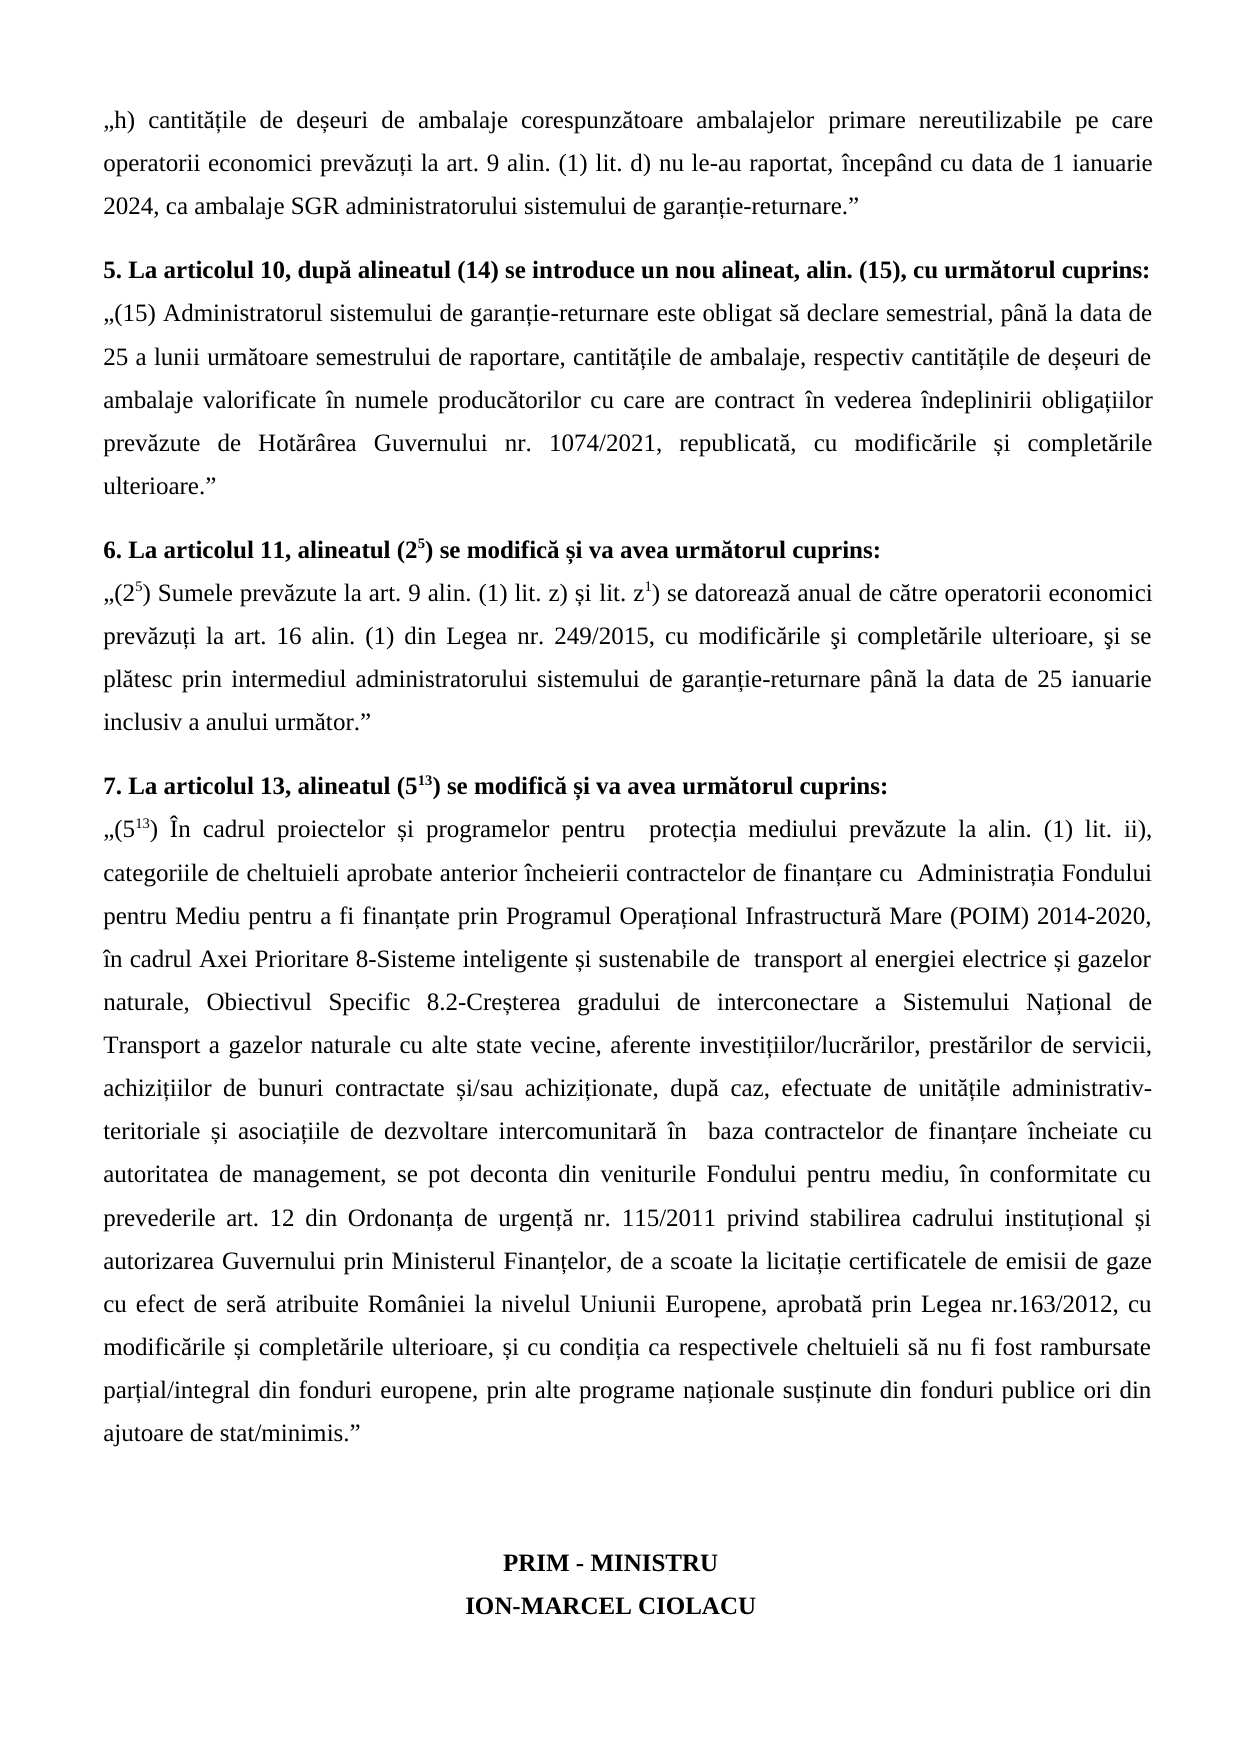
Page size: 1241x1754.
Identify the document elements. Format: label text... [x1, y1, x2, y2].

text 5. La articolul 10, după alineatul (14) se introduce un nou alineat, alin. (15), cu următorul cuprins: [103, 255, 1153, 284]
text PRIM - MINISTRU [103, 1548, 1118, 1576]
text „(15) Administratorul sistemului de garanție-returnare este obligat să declare semestrial, până la data de 25 a lunii următoare semestrului de raportare, cantitățile de ambalaje, respectiv cantitățile de deșeuri de ambalaje valorificate în numele producătorilor cu care are contract în vederea îndeplinirii obligațiilor prevăzute de Hotărârea Guvernului nr. 1074/2021, republicată, cu modificările și completările ulterioare.” [103, 298, 1153, 500]
text 6. La articolul 11, alineatul (25) se modifică și va avea următorul cuprins: [103, 535, 1153, 564]
text „h) cantitățile de deșeuri de ambalaje corespunzătoare ambalajelor primare nereutilizabile pe care operatorii economici prevăzuți la art. 9 alin. (1) lit. d) nu le-au raportat, începând cu data de 1 ianuarie 2024, ca ambalaje SGR administratorului sistemului de garanție-returnare.” [103, 105, 1153, 220]
text „(25) Sumele prevăzute la art. 9 alin. (1) lit. z) și lit. z1) se datorează anual de către operatorii economici prevăzuți la art. 16 alin. (1) din Legea nr. 249/2015, cu modificările şi completările ulterioare, şi se plătesc prin intermediul administratorului sistemului de garanție-returnare până la data de 25 ianuarie inclusiv a anului următor.” [103, 578, 1153, 736]
text 7. La articolul 13, alineatul (513) se modifică și va avea următorul cuprins: [103, 771, 1153, 800]
text „(513) În cadrul proiectelor și programelor pentru protecția mediului prevăzute la alin. (1) lit. ii), categoriile de cheltuieli aprobate anterior încheierii contractelor de finanțare cu Administrația Fondului pentru Mediu pentru a fi finanțate prin Programul Operațional Infrastructură Mare (POIM) 2014-2020, în cadrul Axei Prioritare 8-Sisteme inteligente și sustenabile de transport al energiei electrice și gazelor naturale, Obiectivul Specific 8.2-Creșterea gradului de interconectare a Sistemului Național de Transport a gazelor naturale cu alte state vecine, aferente investițiilor/lucrărilor, prestărilor de servicii, achizițiilor de bunuri contractate și/sau achiziționate, după caz, efectuate de unitățile administrativ-teritoriale și asociațiile de dezvoltare intercomunitară în baza contractelor de finanțare încheiate cu autoritatea de management, se pot deconta din veniturile Fondului pentru mediu, în conformitate cu prevederile art. 12 din Ordonanța de urgență nr. 115/2011 privind stabilirea cadrului instituțional și autorizarea Guvernului prin Ministerul Finanțelor, de a scoate la licitație certificatele de emisii de gaze cu efect de seră atribuite României la nivelul Uniunii Europene, aprobată prin Legea nr.163/2012, cu modificările și completările ulterioare, și cu condiția ca respectivele cheltuieli să nu fi fost rambursate parțial/integral din fonduri europene, prin alte programe naționale susținute din fonduri publice ori din ajutoare de stat/minimis.” [103, 814, 1153, 1447]
text ION-MARCEL CIOLACU [103, 1591, 1118, 1619]
